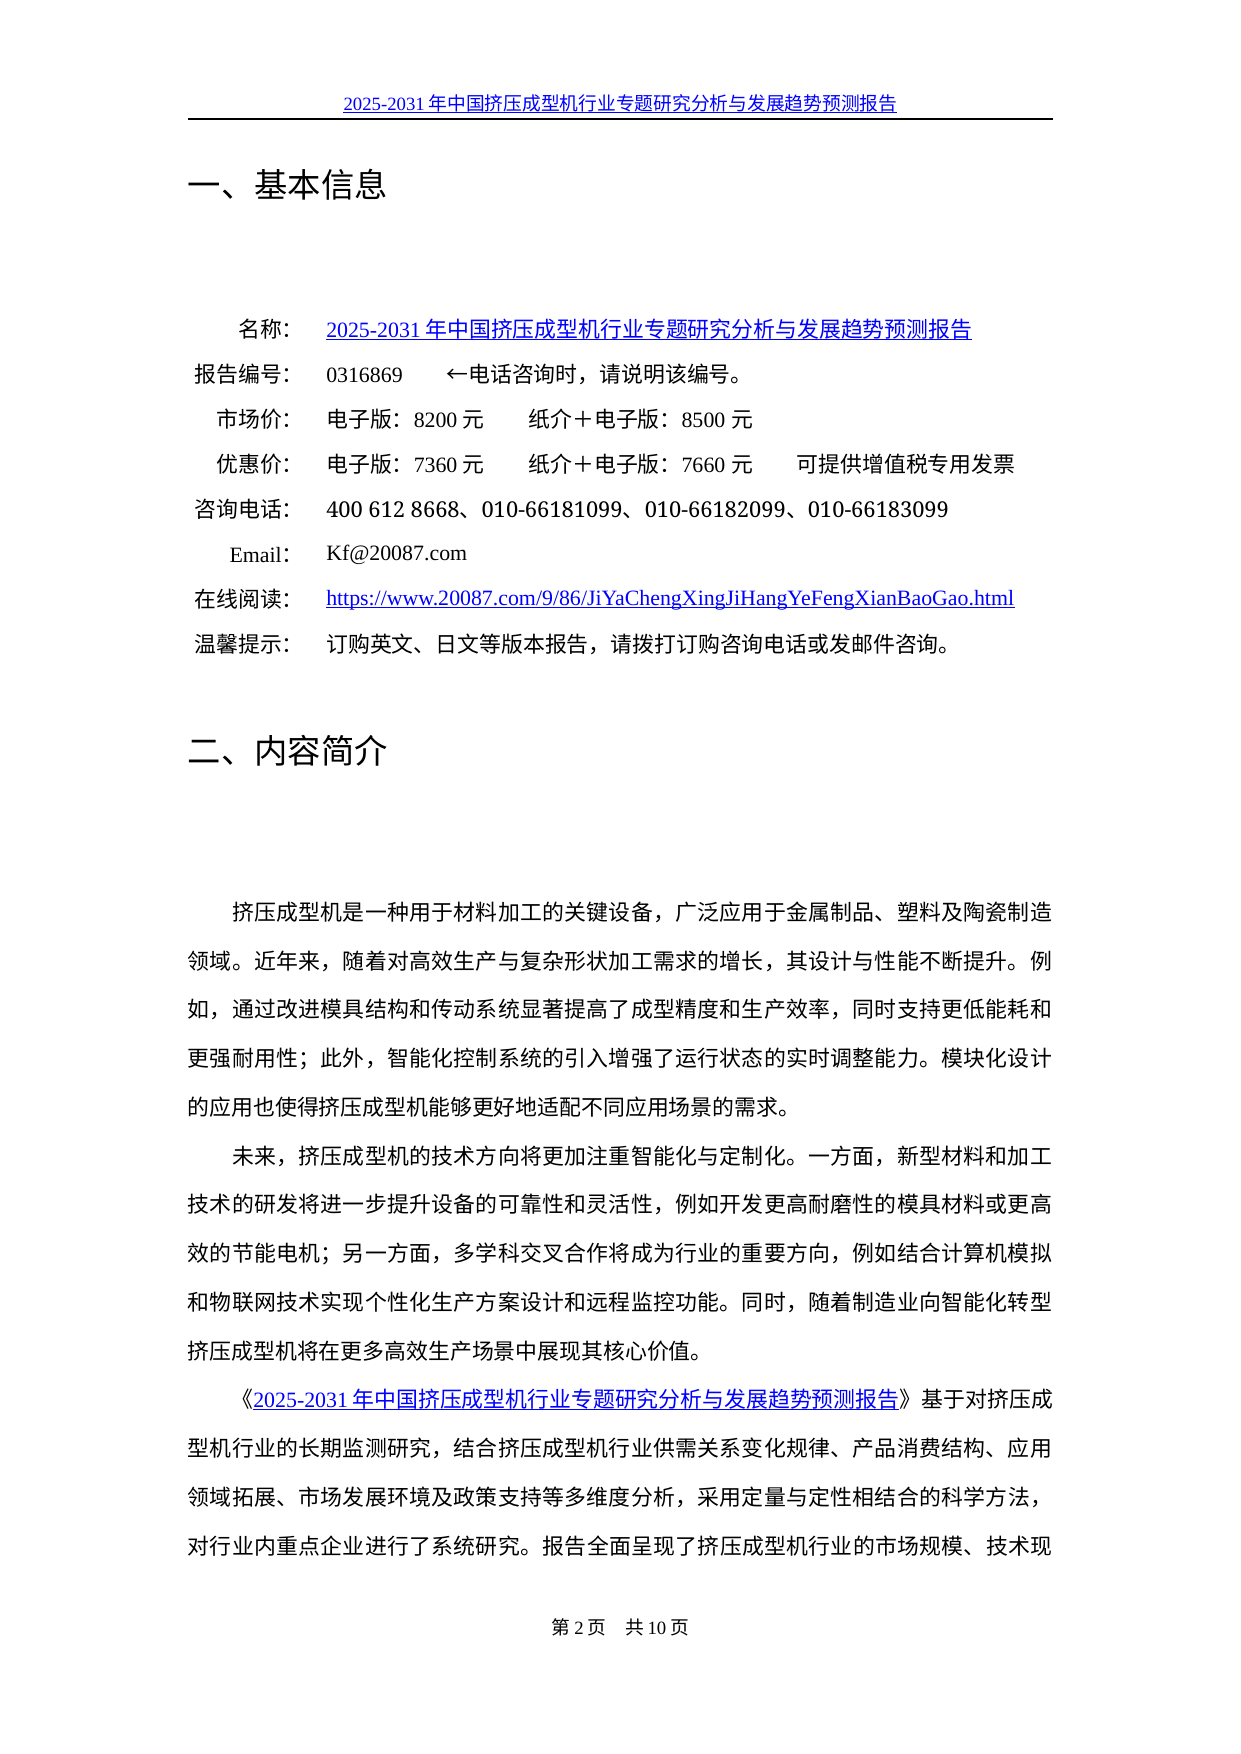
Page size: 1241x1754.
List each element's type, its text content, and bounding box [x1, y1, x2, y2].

table_cell 报告编号： [167, 357, 315, 402]
table_cell Kf@20087.com [315, 537, 1073, 582]
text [187, 894, 1053, 1561]
table_cell 订购英文、日文等版本报告，请拨打订购咨询电话或发邮件咨询。 [315, 627, 1073, 672]
table_cell 400 612 8668、010-66181099、010-66182099、010-66183099 [315, 492, 1073, 537]
table_cell 市场价： [167, 402, 315, 447]
title 二、内容简介 [187, 717, 1053, 782]
table_cell 电子版：8200 元 纸介＋电子版：8500 元 [315, 402, 1073, 447]
table_header 2025-2031年中国挤压成型机行业专题研究分析与发展趋势预测报告 [315, 312, 1073, 357]
table_cell 在线阅读： [167, 582, 315, 627]
table_cell 咨询电话： [167, 492, 315, 537]
table_cell 温馨提示： [167, 627, 315, 672]
table_cell [315, 582, 1073, 627]
title 一、基本信息 [187, 150, 1053, 215]
table_cell 0316869 ←电话咨询时，请说明该编号。 [315, 357, 1073, 402]
table_header 名称： [167, 312, 315, 357]
table_cell Email： [167, 537, 315, 582]
table_cell 优惠价： [167, 447, 315, 492]
table_cell 电子版：7360 元 纸介＋电子版：7660 元 可提供增值税专用发票 [315, 447, 1073, 492]
